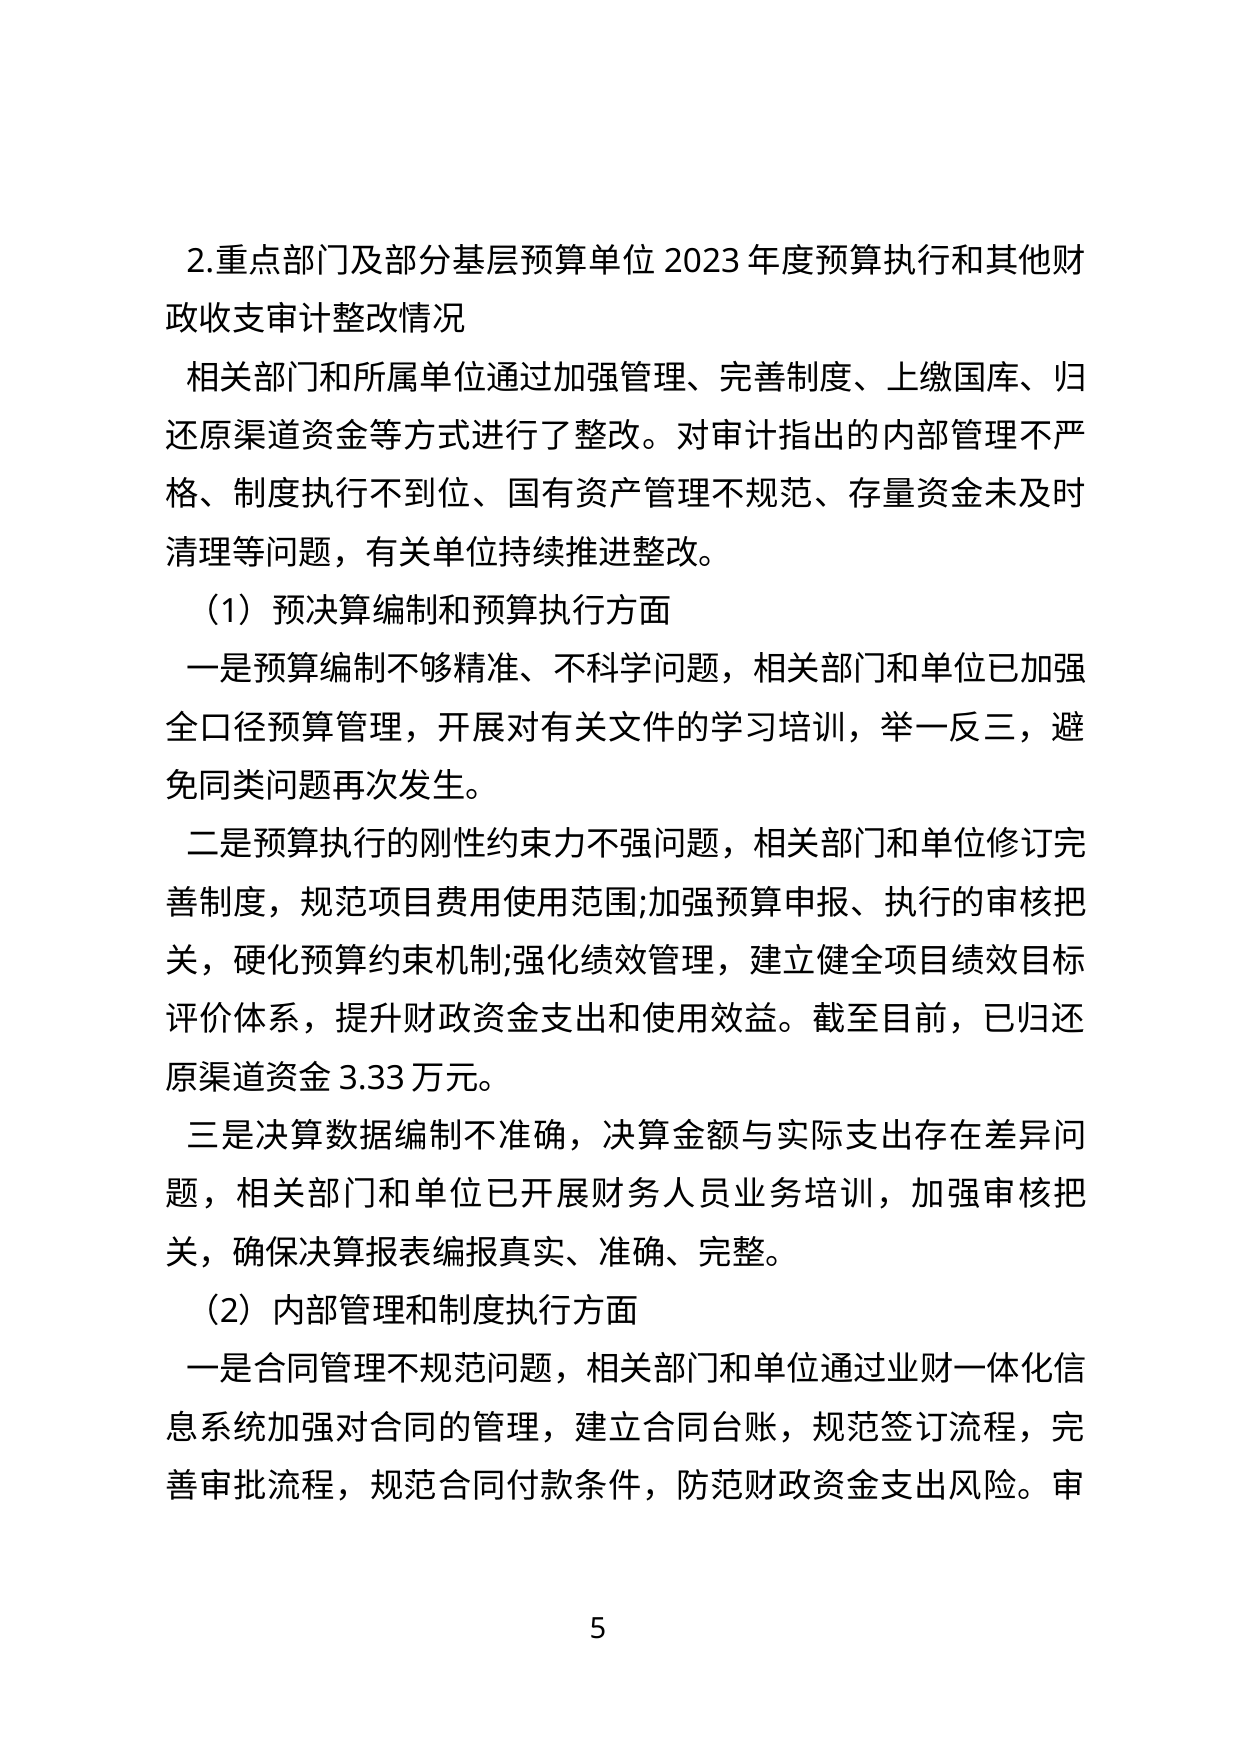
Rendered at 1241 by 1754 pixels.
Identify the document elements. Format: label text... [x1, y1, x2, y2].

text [165, 1334, 1087, 1509]
text 二是预算执行的刚性约束力不强问题，相关部门和单位修订完善制度，规范项目费用使用范围;加强预算申报、执行的审核把关，硬化预算约束机制;强化绩效管理，建立健全项目绩效目标评价体系，提升财政资金支出和使用效益。截至目前，已归还原渠道资金3.33万元。 [165, 809, 1087, 1101]
text （1）预决算编制和预算执行方面 [165, 576, 1087, 634]
text 相关部门和所属单位通过加强管理、完善制度、上缴国库、归还原渠道资金等方式进行了整改。对审计指出的内部管理不严格、制度执行不到位、国有资产管理不规范、存量资金未及时清理等问题，有关单位持续推进整改。 [165, 342, 1087, 576]
text 一是预算编制不够精准、不科学问题，相关部门和单位已加强全口径预算管理，开展对有关文件的学习培训，举一反三，避免同类问题再次发生。 [165, 634, 1087, 809]
text 三是决算数据编制不准确，决算金额与实际支出存在差异问题，相关部门和单位已开展财务人员业务培训，加强审核把关，确保决算报表编报真实、准确、完整。 [165, 1101, 1087, 1276]
text （2）内部管理和制度执行方面 [165, 1276, 1087, 1334]
text 2.重点部门及部分基层预算单位2023年度预算执行和其他财政收支审计整改情况 [165, 226, 1087, 342]
